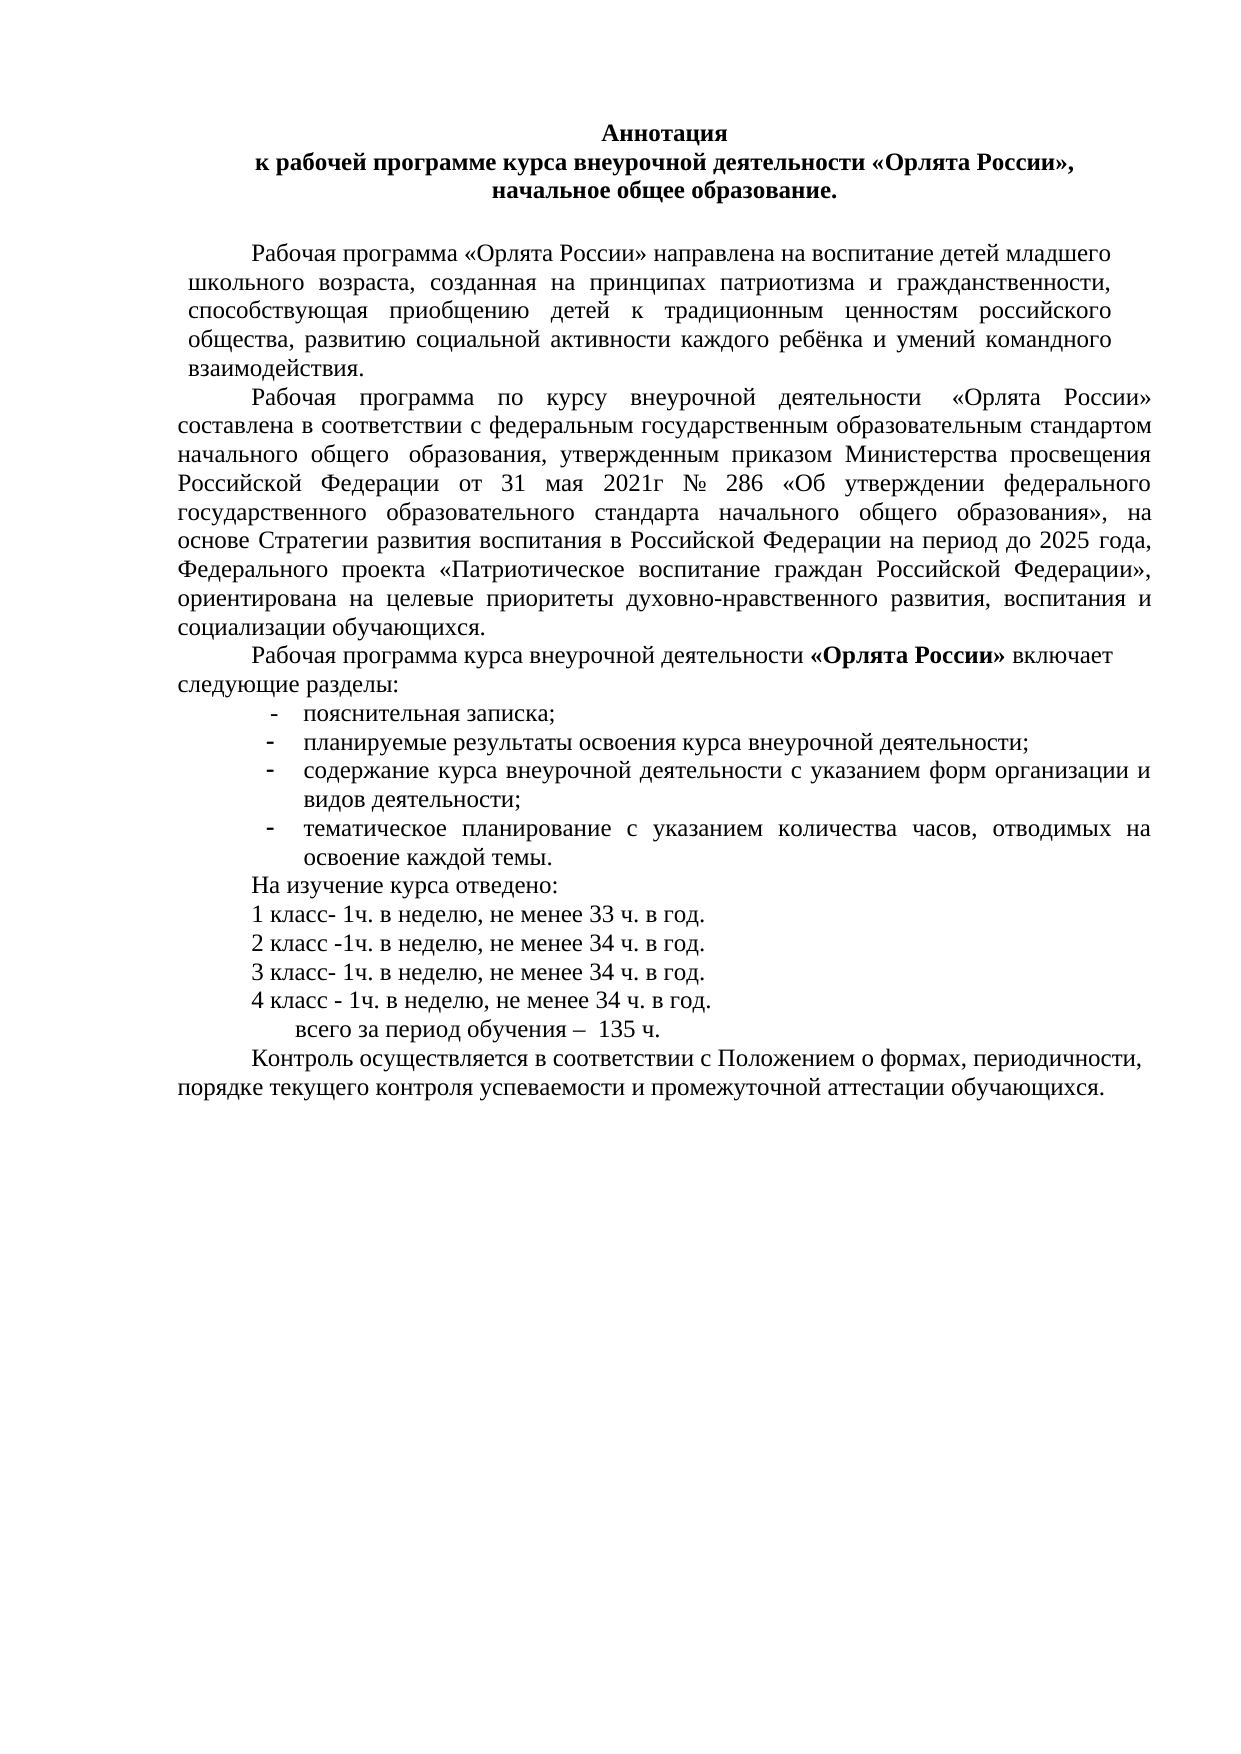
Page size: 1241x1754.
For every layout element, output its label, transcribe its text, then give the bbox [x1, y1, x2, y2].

text На изучение курса отведено: [177, 870, 1152, 899]
text к рабочей программе курса внеурочной деятельности «Орлята России», [177, 147, 1152, 176]
text 2 класс -1ч. в неделю, не менее 34 ч. в год. [177, 928, 1152, 957]
list содержание курса внеурочной деятельности с указанием форм организации и видов деятельности; [266, 755, 1152, 813]
text всего за период обучения – 135 ч. [295, 1014, 1152, 1043]
text 1 класс- 1ч. в неделю, не менее 33 ч. в год. [177, 899, 1152, 928]
list тематическое планирование с указанием количества часов, отводимых на освоение каждой темы. [266, 813, 1152, 870]
text Контроль осуществляется в соответствии с Положением о формах, периодичности, порядке текущего контроля успеваемости и промежуточной аттестации обучающихся. [177, 1043, 1152, 1100]
text 4 класс - 1ч. в неделю, не менее 34 ч. в год. [177, 985, 1152, 1014]
text 3 класс- 1ч. в неделю, не менее 34 ч. в год. [177, 957, 1152, 985]
text Рабочая программа по курсу внеурочной деятельности «Орлята России» составлена в соответствии с федеральным государственным образовательным стандартом начального общего образования, утвержденным приказом Министерства просвещения Российской Федерации от 31 мая 2021г № 286 «Об утверждении федерального государственного образовательного стандарта начального общего образования», на основе Стратегии развития воспитания в Российской Федерации на период до 2025 года, Федерального проекта «Патриотическое воспитание граждан Российской Федерации», ориентирована на целевые приоритеты духовно-нравственного развития, воспитания и социализации обучающихся. [177, 382, 1152, 640]
list планируемые результаты освоения курса внеурочной деятельности; [266, 727, 1152, 755]
text начальное общее образование. [177, 176, 1152, 204]
text Рабочая программа курса внеурочной деятельности «Орлята России» включает следующие разделы: [177, 640, 1152, 698]
text - пояснительная записка; [177, 698, 1152, 727]
text Рабочая программа «Орлята России» направлена на воспитание детей младшего школьного возраста, созданная на принципах патриотизма и гражданственности, способствующая приобщению детей к традиционным ценностям российского общества, развитию социальной активности каждого ребёнка и умений командного взаимодействия. [188, 238, 1112, 382]
text Аннотация [177, 118, 1152, 147]
